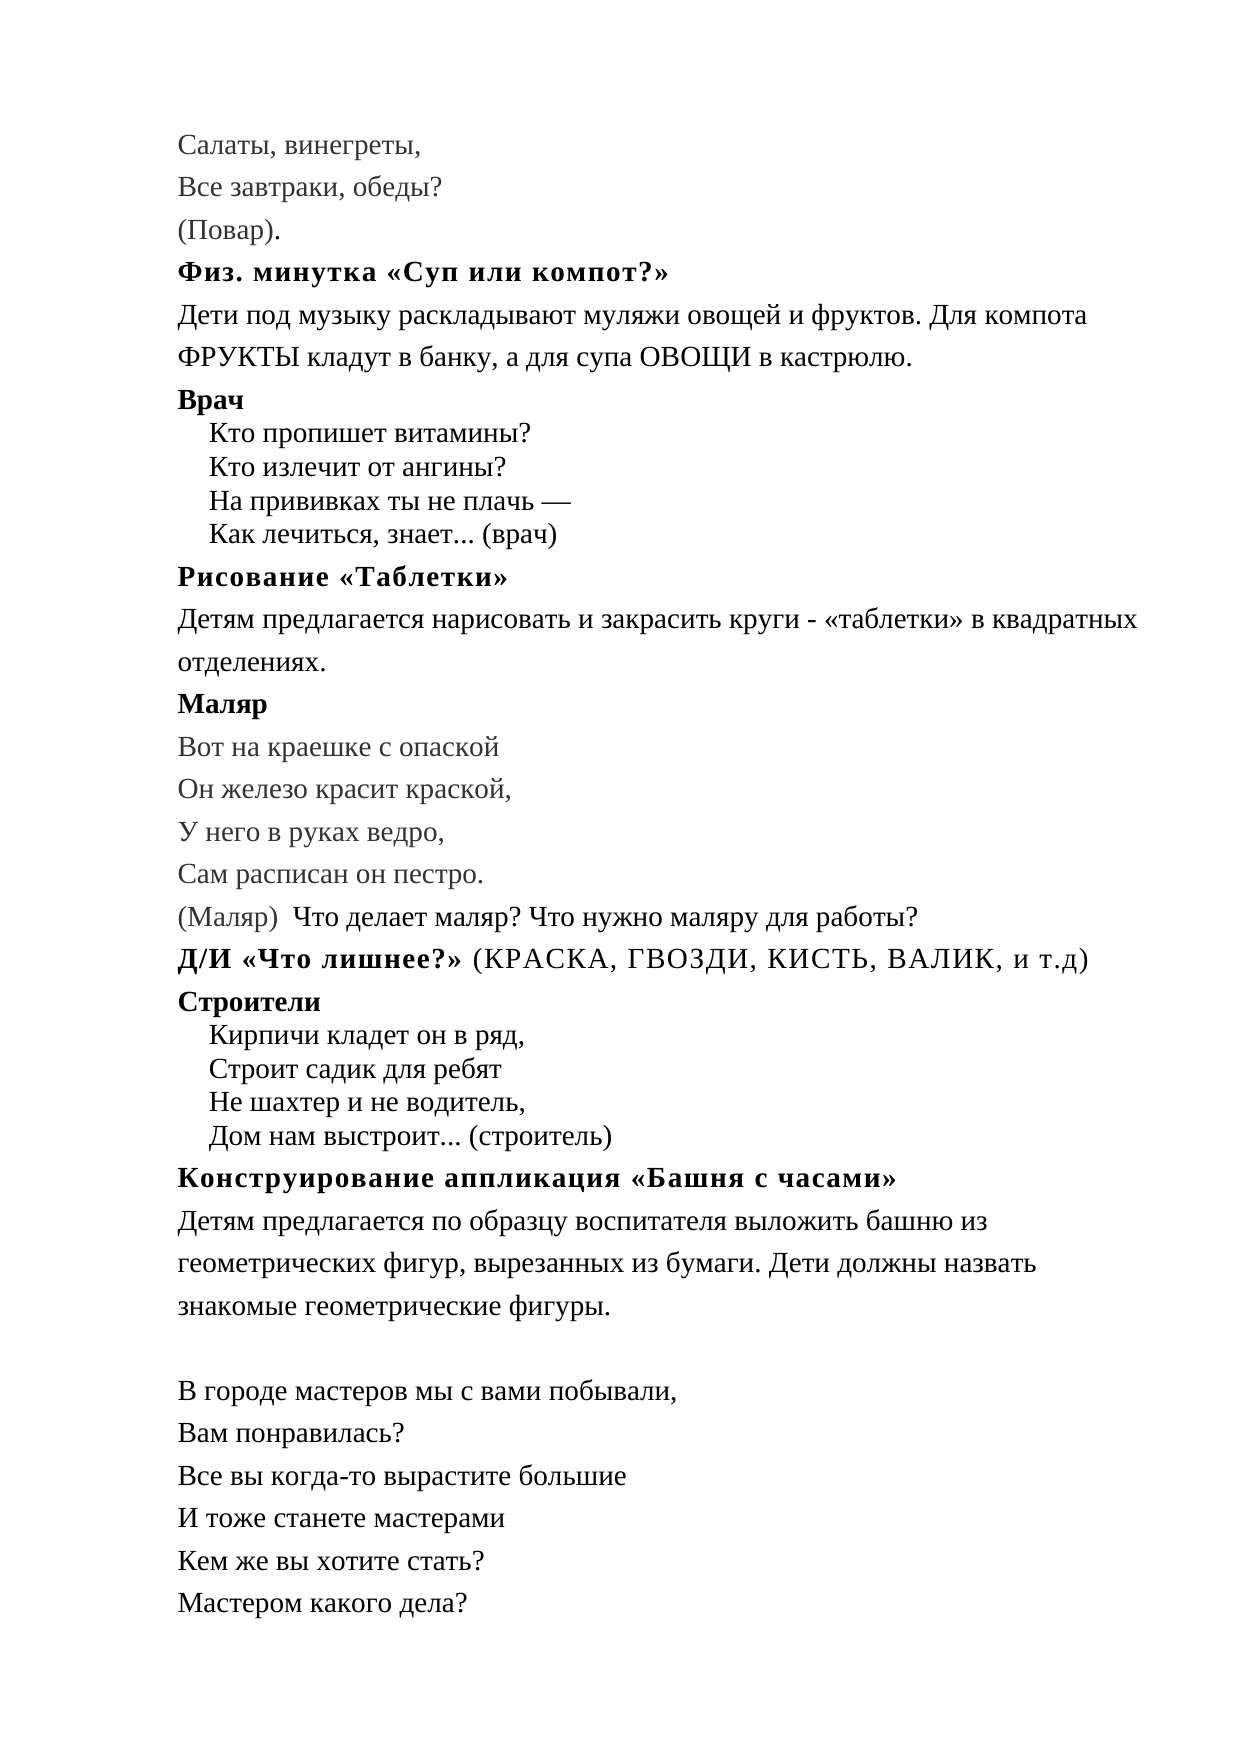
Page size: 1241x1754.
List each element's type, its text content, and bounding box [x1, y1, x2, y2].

text Детям предлагается нарисовать и закрасить круги - «таблетки» в квадратных отделениях. [177, 592, 1152, 677]
text Вот на краешке с опаской Он железо красит краской, У него в руках ведро, Сам расписан он пестро. (Маляр) Что делает маляр? Что нужно маляру для работы? [177, 720, 1152, 932]
text И тоже станете мастерами [177, 1491, 1152, 1534]
text Кто излечит от ангины? [177, 449, 1152, 483]
text Строители [177, 975, 1152, 1017]
text В городе мастеров мы с вами побывали, [177, 1364, 1152, 1406]
text Не шахтер и не водитель, [177, 1084, 1152, 1118]
text Конструирование аппликация «Башня с часами» [177, 1151, 1152, 1194]
text Кто пропишет витамины? [177, 416, 1152, 449]
text Как лечиться, знает... (врач) [177, 516, 1152, 550]
text Кем же вы хотите стать? [177, 1534, 1152, 1576]
text Маляр [177, 677, 1152, 720]
text Физ. минутка «Суп или компот?» [177, 246, 1152, 288]
text На прививках ты не плачь — [177, 483, 1152, 516]
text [177, 118, 1152, 246]
text Дом нам выстроит... (строитель) [177, 1118, 1152, 1151]
text Врач [177, 373, 1152, 416]
text Вам понравилась? [177, 1406, 1152, 1449]
text Строит садик для ребят [177, 1051, 1152, 1084]
text Рисование «Таблетки» [177, 550, 1152, 592]
text Мастером какого дела? [177, 1576, 1152, 1619]
text Детям предлагается по образцу воспитателя выложить башню из геометрических фигур, вырезанных из бумаги. Дети должны назвать знакомые геометрические фигуры. [177, 1194, 1152, 1321]
text Все вы когда-то вырастите большие [177, 1449, 1152, 1491]
text Дети под музыку раскладывают муляжи овощей и фруктов. Для компота ФРУКТЫ кладут в банку, а для супа ОВОЩИ в кастрюлю. [177, 288, 1152, 373]
text Кирпичи кладет он в ряд, [177, 1017, 1152, 1051]
text Д/И «Что лишнее?» (КРАСКА, ГВОЗДИ, КИСТЬ, ВАЛИК, и т.д) [177, 932, 1152, 975]
